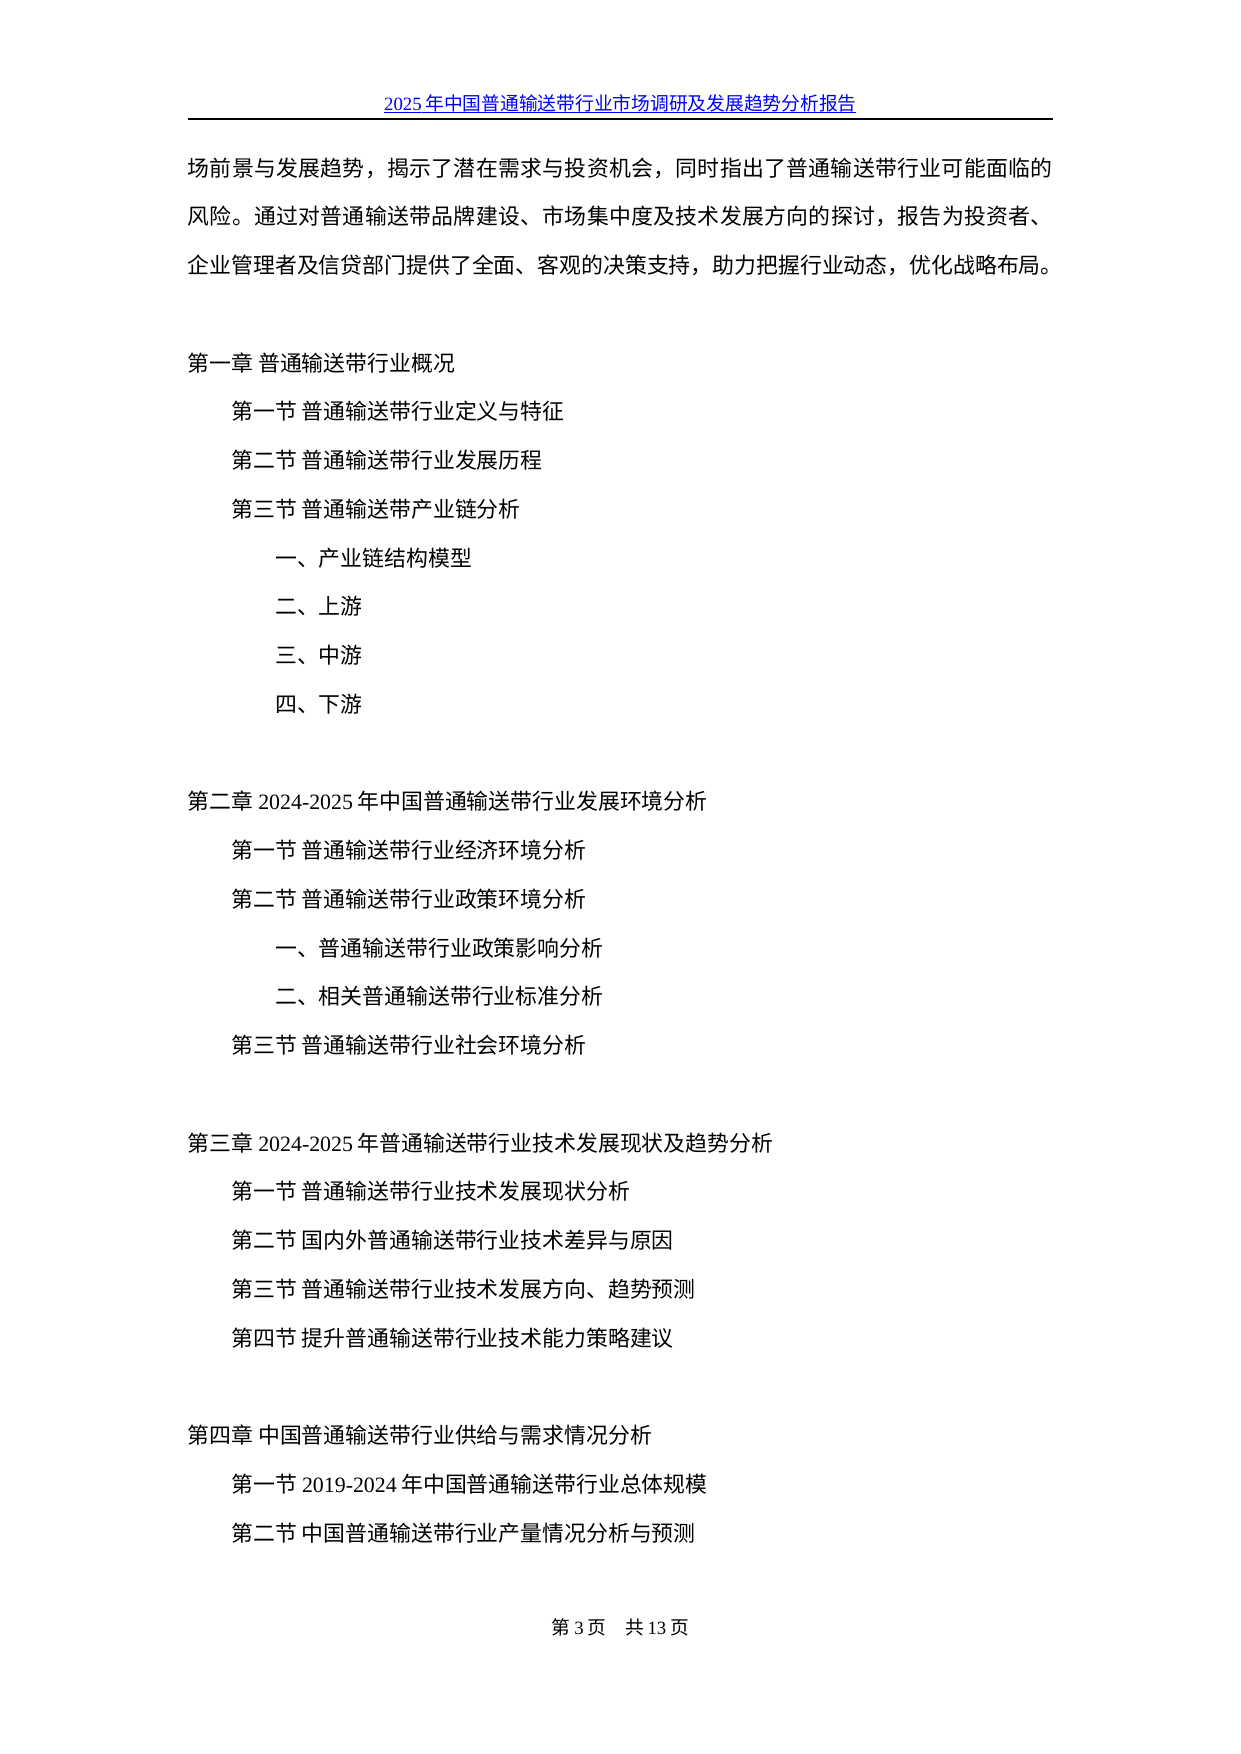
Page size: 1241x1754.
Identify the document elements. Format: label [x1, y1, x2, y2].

text [187, 150, 1053, 1548]
